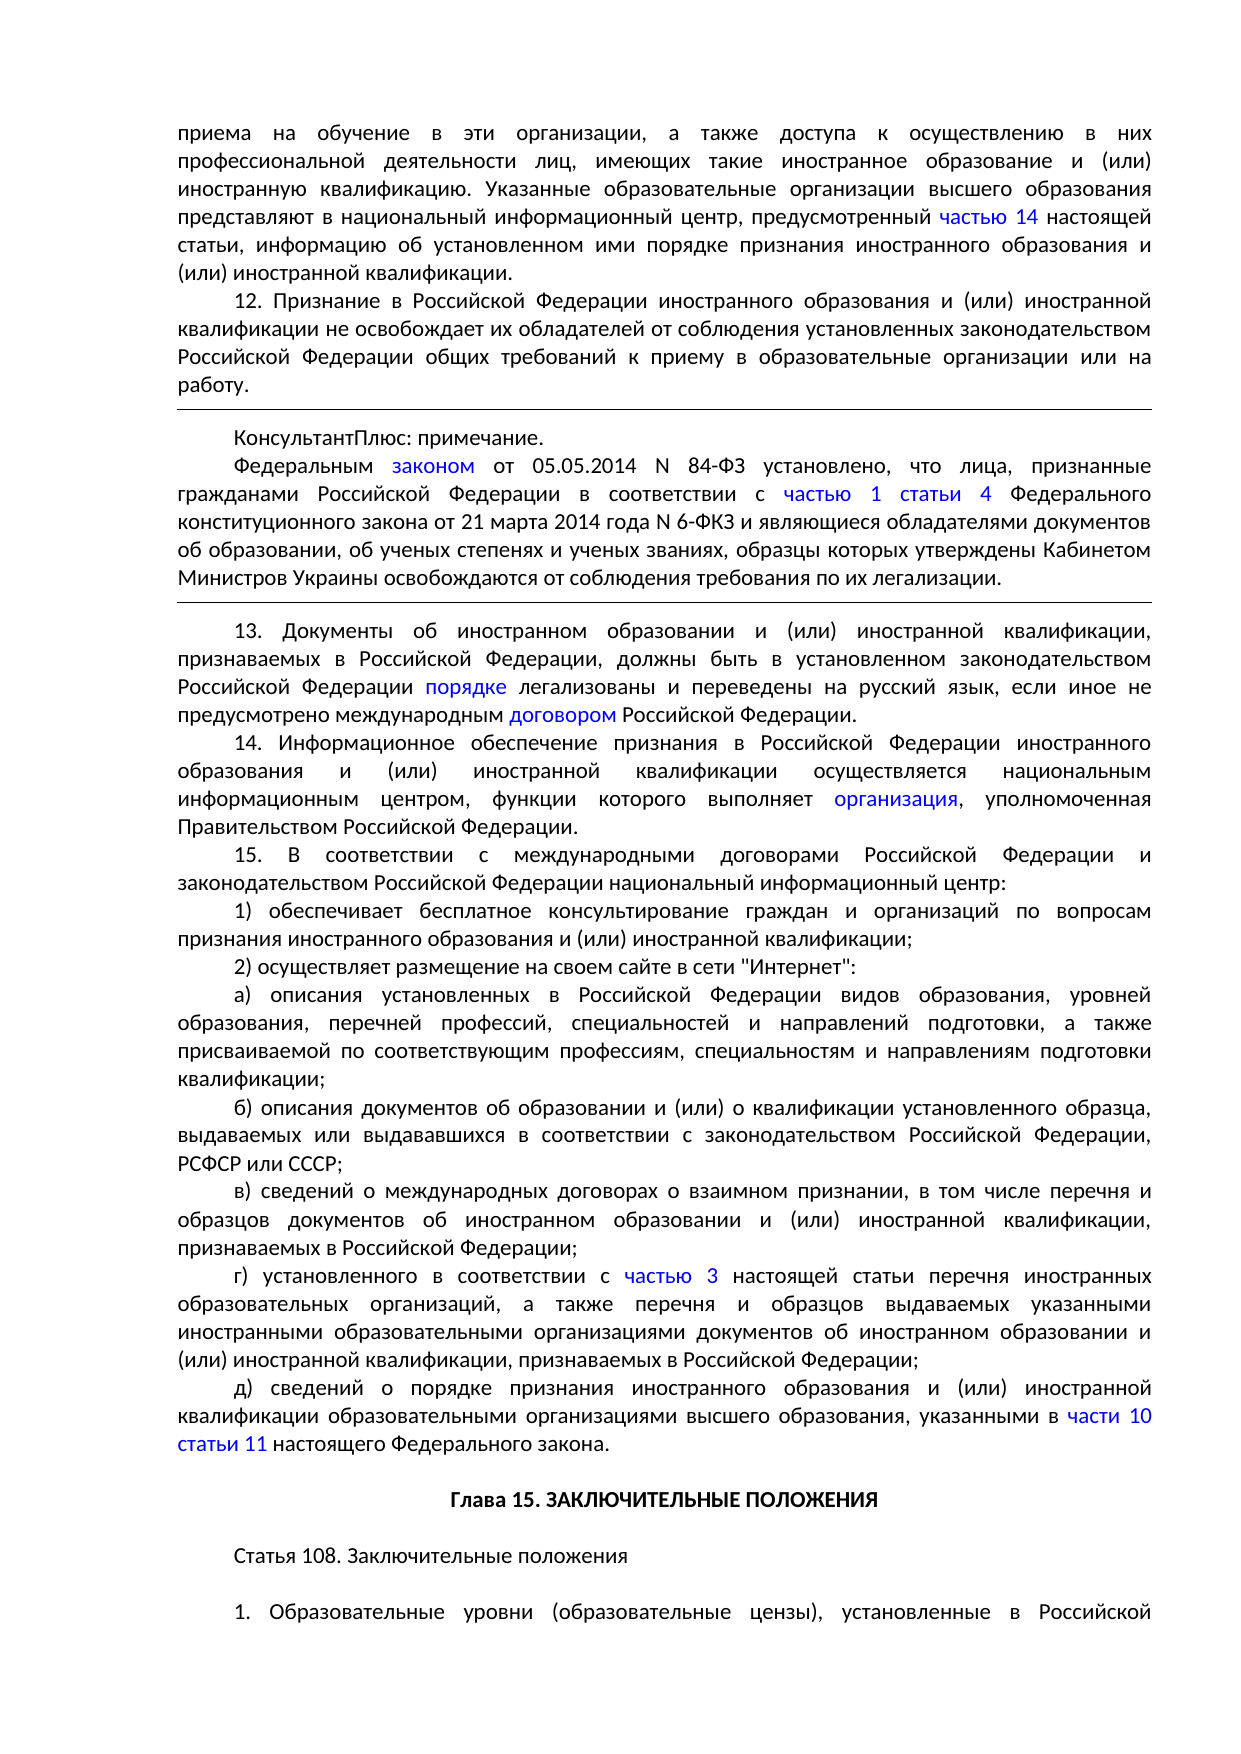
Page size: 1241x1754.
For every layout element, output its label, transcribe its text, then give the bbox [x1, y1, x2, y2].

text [177, 118, 1152, 286]
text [177, 1597, 1152, 1625]
text 13. Документы об иностранном образовании и (или) иностранной квалификации, признаваемых в Российской Федерации, должны быть в установленном законодательством Российской Федерации порядке легализованы и переведены на русский язык, если иное не предусмотрено международным договором Российской Федерации. [177, 616, 1152, 728]
text б) описания документов об образовании и (или) о квалификации установленного образца, выдаваемых или выдававшихся в соответствии с законодательством Российской Федерации, РСФСР или СССР; [177, 1093, 1152, 1177]
text г) установленного в соответствии с частью 3 настоящей статьи перечня иностранных образовательных организаций, а также перечня и образцов выдаваемых указанными иностранными образовательными организациями документов об иностранном образовании и (или) иностранной квалификации, признаваемых в Российской Федерации; [177, 1261, 1152, 1373]
text 14. Информационное обеспечение признания в Российской Федерации иностранного образования и (или) иностранной квалификации осуществляется национальным информационным центром, функции которого выполняет организация, уполномоченная Правительством Российской Федерации. [177, 728, 1152, 840]
text Статья 108. Заключительные положения [177, 1541, 1152, 1569]
text 15. В соответствии с международными договорами Российской Федерации и законодательством Российской Федерации национальный информационный центр: [177, 840, 1152, 896]
text Федеральным законом от 05.05.2014 N 84-ФЗ установлено, что лица, признанные гражданами Российской Федерации в соответствии с частью 1 статьи 4 Федерального конституционного закона от 21 марта 2014 года N 6-ФКЗ и являющиеся обладателями документов об образовании, об ученых степенях и ученых званиях, образцы которых утверждены Кабинетом Министров Украины освобождаются от соблюдения требования по их легализации. [177, 451, 1152, 591]
text а) описания установленных в Российской Федерации видов образования, уровней образования, перечней профессий, специальностей и направлений подготовки, а также присваиваемой по соответствующим профессиям, специальностям и направлениям подготовки квалификации; [177, 981, 1152, 1093]
text Глава 15. ЗАКЛЮЧИТЕЛЬНЫЕ ПОЛОЖЕНИЯ [177, 1485, 1152, 1513]
text 2) осуществляет размещение на своем сайте в сети "Интернет": [177, 952, 1152, 981]
text д) сведений о порядке признания иностранного образования и (или) иностранной квалификации образовательными организациями высшего образования, указанными в части 10 статьи 11 настоящего Федерального закона. [177, 1373, 1152, 1457]
text КонсультантПлюс: примечание. [177, 423, 1152, 451]
text 1) обеспечивает бесплатное консультирование граждан и организаций по вопросам признания иностранного образования и (или) иностранной квалификации; [177, 896, 1152, 952]
text 12. Признание в Российской Федерации иностранного образования и (или) иностранной квалификации не освобождает их обладателей от соблюдения установленных законодательством Российской Федерации общих требований к приему в образовательные организации или на работу. [177, 286, 1152, 398]
text в) сведений о международных договорах о взаимном признании, в том числе перечня и образцов документов об иностранном образовании и (или) иностранной квалификации, признаваемых в Российской Федерации; [177, 1177, 1152, 1261]
